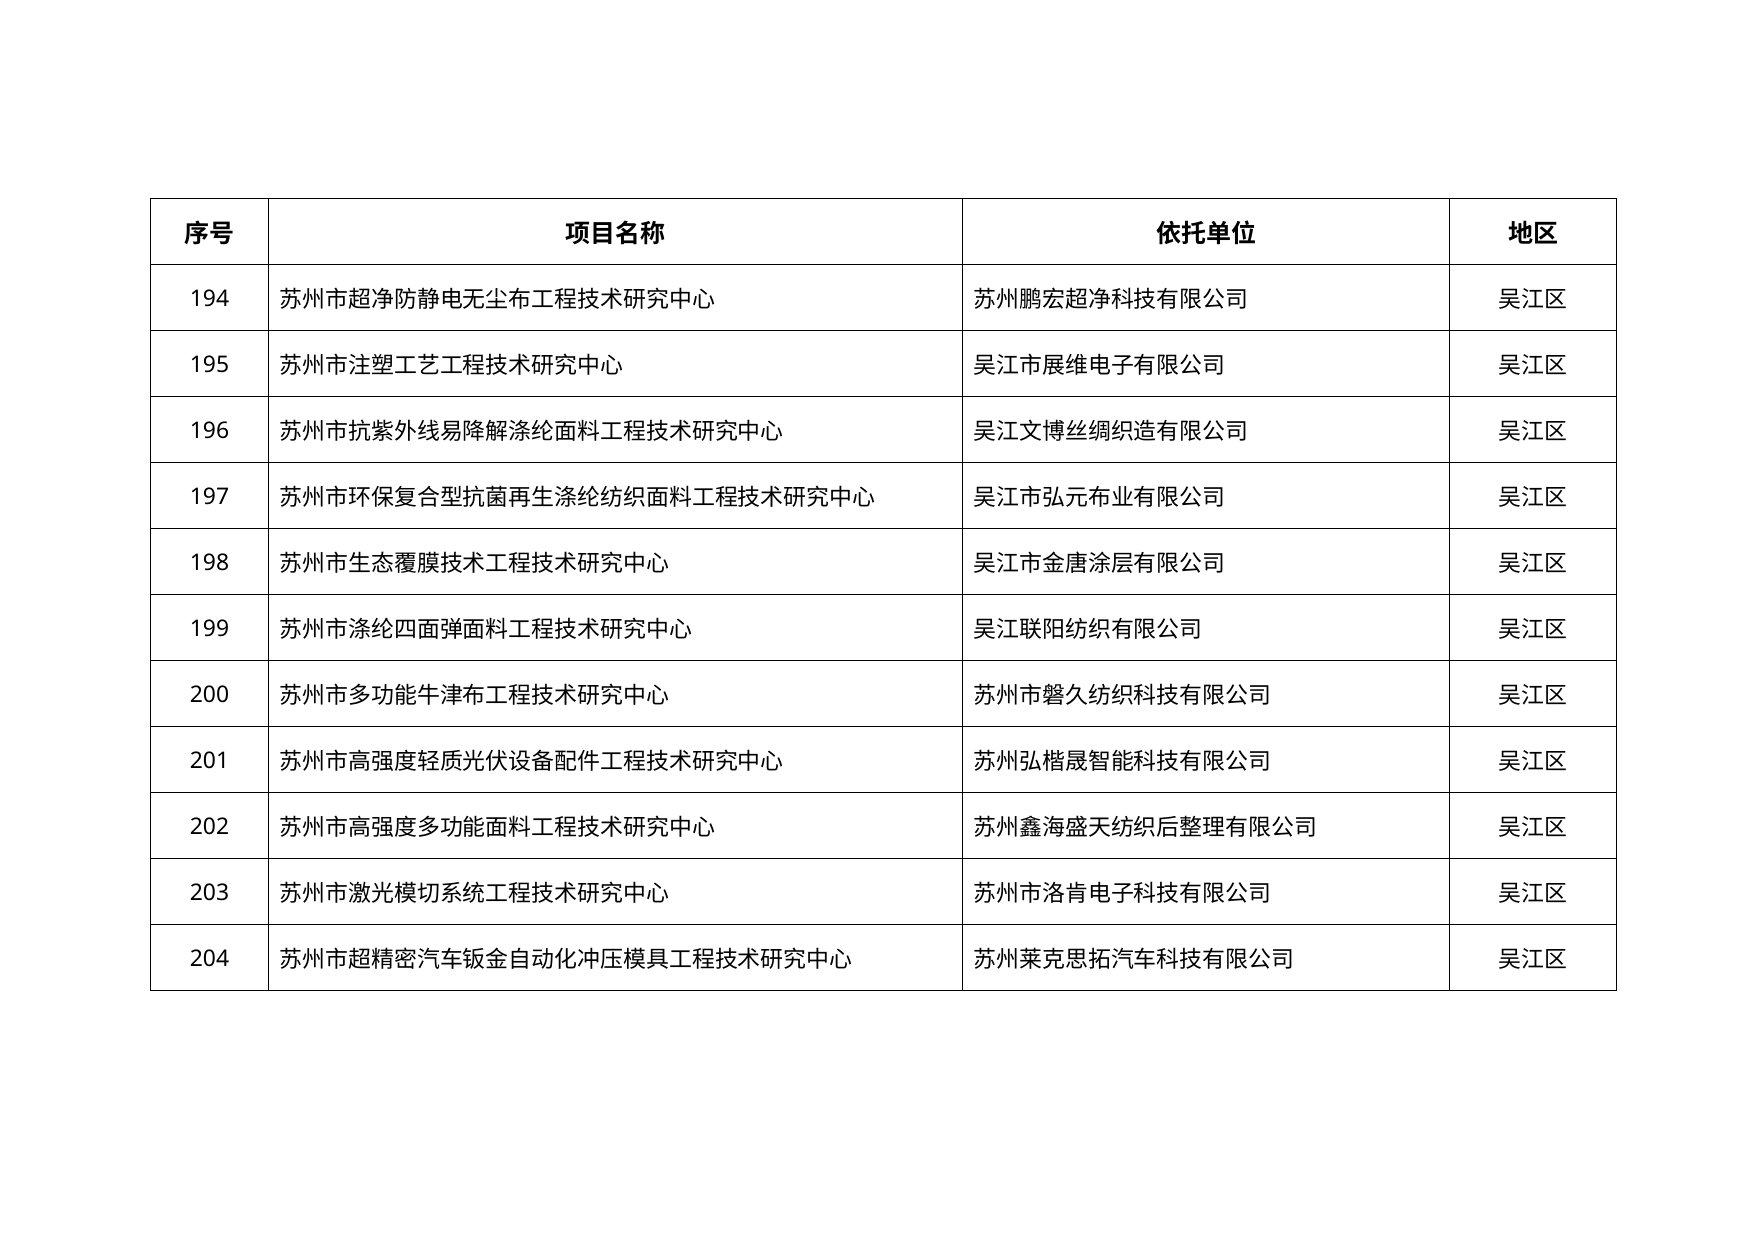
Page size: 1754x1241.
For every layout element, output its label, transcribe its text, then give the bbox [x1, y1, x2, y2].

table_cell 202 [151, 793, 268, 858]
table_cell 苏州鑫海盛天纺织后整理有限公司 [963, 793, 1449, 858]
table_cell 196 [151, 397, 268, 462]
table_header 项目名称 [269, 199, 962, 264]
table_cell 苏州市超精密汽车钣金自动化冲压模具工程技术研究中心 [269, 925, 962, 990]
table_cell 苏州弘楷晟智能科技有限公司 [963, 727, 1449, 792]
table_cell 吴江区 [1450, 595, 1616, 660]
table_cell 苏州市洛肯电子科技有限公司 [963, 859, 1449, 924]
table_cell 194 [151, 265, 268, 330]
table_cell 195 [151, 331, 268, 396]
table_cell 吴江区 [1450, 925, 1616, 990]
table_cell 苏州市激光模切系统工程技术研究中心 [269, 859, 962, 924]
table_cell 苏州市高强度多功能面料工程技术研究中心 [269, 793, 962, 858]
table_cell 吴江市展维电子有限公司 [963, 331, 1449, 396]
table_cell 201 [151, 727, 268, 792]
table_cell 199 [151, 595, 268, 660]
table_cell 苏州市超净防静电无尘布工程技术研究中心 [269, 265, 962, 330]
table_cell 苏州市多功能牛津布工程技术研究中心 [269, 661, 962, 726]
table_cell 204 [151, 925, 268, 990]
table_cell 吴江文博丝绸织造有限公司 [963, 397, 1449, 462]
table_cell 吴江区 [1450, 529, 1616, 594]
table_cell 吴江区 [1450, 727, 1616, 792]
table_cell 吴江区 [1450, 661, 1616, 726]
table_cell 198 [151, 529, 268, 594]
table_cell 吴江区 [1450, 397, 1616, 462]
table_cell 吴江区 [1450, 793, 1616, 858]
table_cell 吴江市金唐涂层有限公司 [963, 529, 1449, 594]
table_cell 苏州市环保复合型抗菌再生涤纶纺织面料工程技术研究中心 [269, 463, 962, 528]
table_cell 吴江区 [1450, 331, 1616, 396]
table_cell 苏州市抗紫外线易降解涤纶面料工程技术研究中心 [269, 397, 962, 462]
table_cell 203 [151, 859, 268, 924]
table_cell 苏州莱克思拓汽车科技有限公司 [963, 925, 1449, 990]
table_cell 苏州市磐久纺织科技有限公司 [963, 661, 1449, 726]
table_cell 苏州鹏宏超净科技有限公司 [963, 265, 1449, 330]
table_cell 吴江市弘元布业有限公司 [963, 463, 1449, 528]
table_cell 吴江联阳纺织有限公司 [963, 595, 1449, 660]
table_header 地区 [1450, 199, 1616, 264]
table_cell 苏州市涤纶四面弹面料工程技术研究中心 [269, 595, 962, 660]
table_cell 苏州市生态覆膜技术工程技术研究中心 [269, 529, 962, 594]
table_cell 苏州市注塑工艺工程技术研究中心 [269, 331, 962, 396]
table_cell 200 [151, 661, 268, 726]
table_cell 197 [151, 463, 268, 528]
table_cell 吴江区 [1450, 859, 1616, 924]
table_header 依托单位 [963, 199, 1449, 264]
table_cell 吴江区 [1450, 463, 1616, 528]
table_header 序号 [151, 199, 268, 264]
table_cell 苏州市高强度轻质光伏设备配件工程技术研究中心 [269, 727, 962, 792]
table_cell 吴江区 [1450, 265, 1616, 330]
